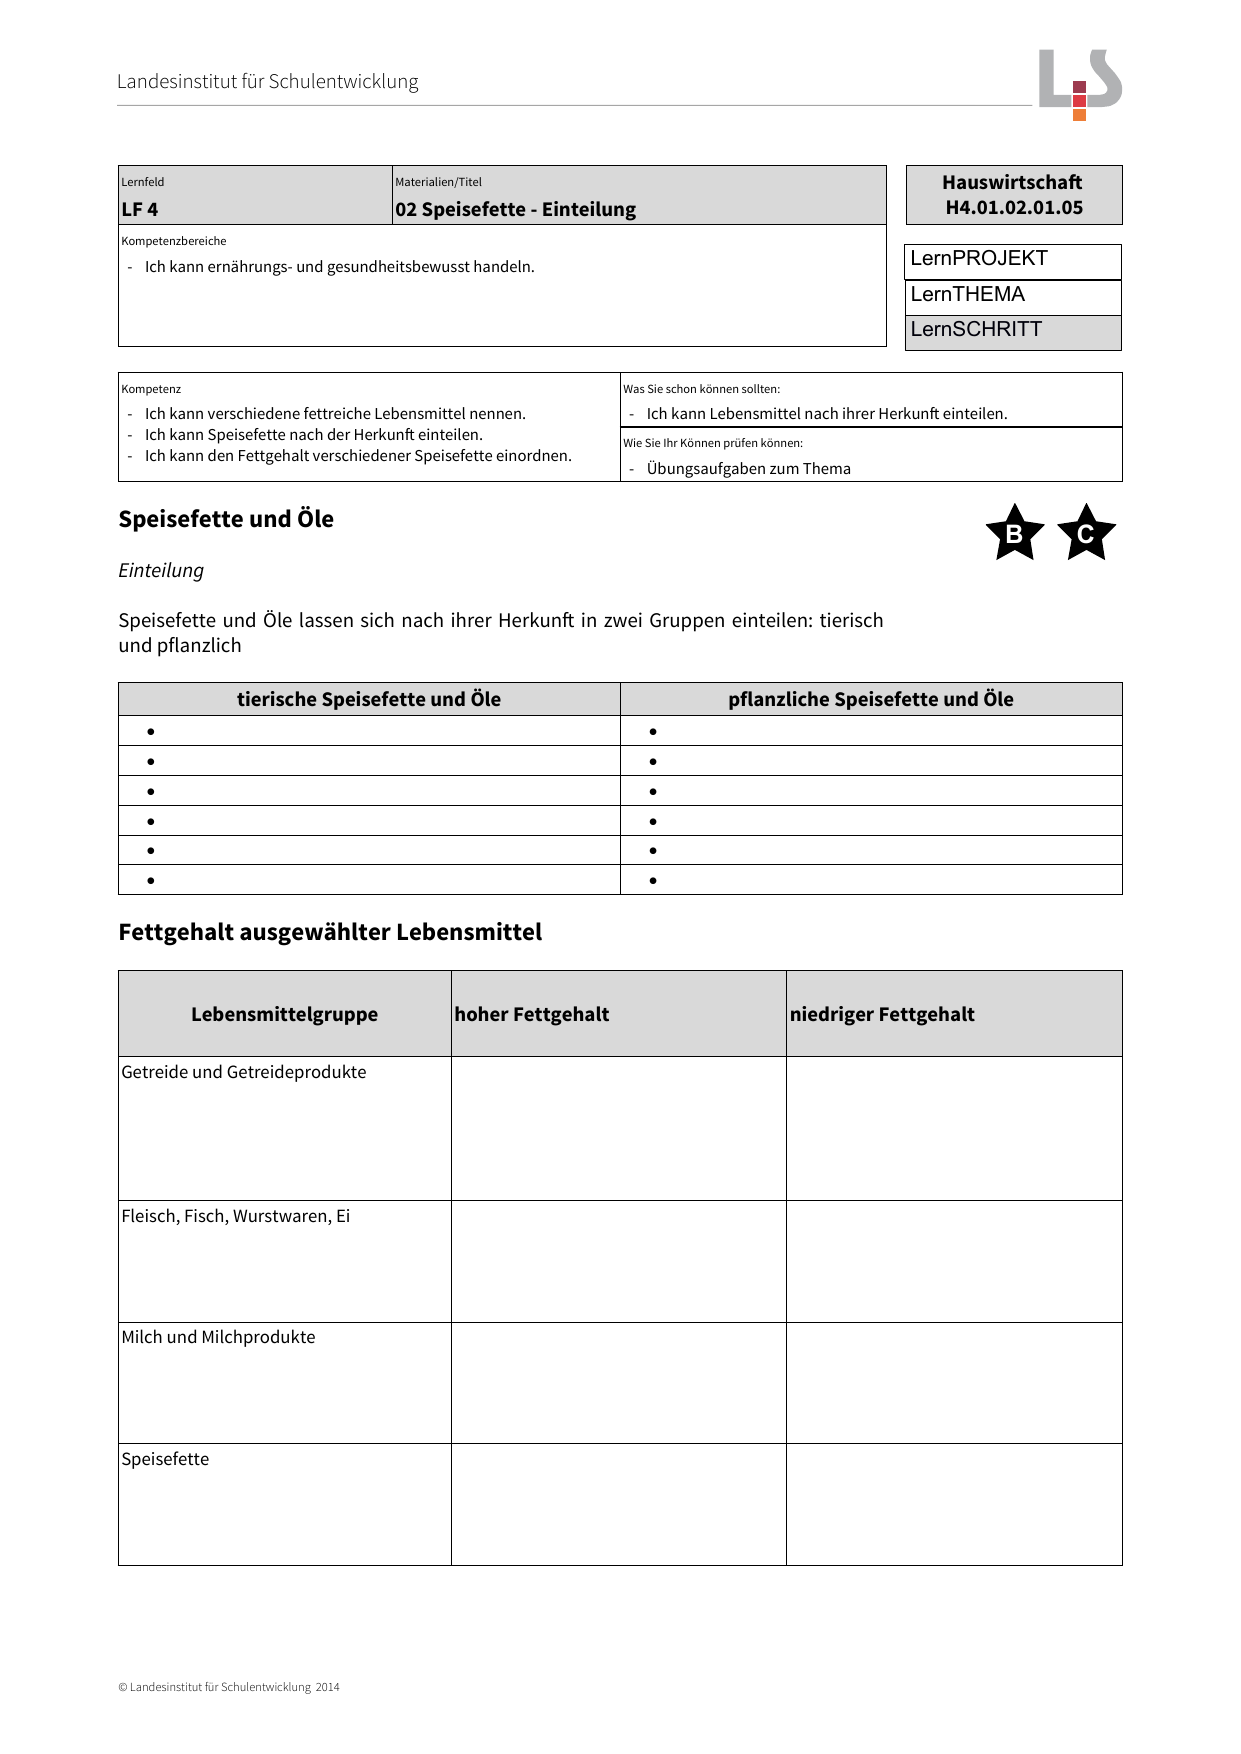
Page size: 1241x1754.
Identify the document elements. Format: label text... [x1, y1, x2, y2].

table_cell Getreide und Getreideprodukte [119, 1057, 451, 1200]
table_cell [621, 806, 1122, 834]
table_header pflanzliche Speisefette und Öle [621, 683, 1122, 715]
table_cell [621, 716, 1122, 745]
table_cell Milch und Milchprodukte [119, 1323, 451, 1443]
table_cell [119, 836, 620, 864]
table_header [887, 165, 906, 346]
table_cell [906, 225, 1123, 256]
table_header Lernfeld LF 4 [119, 166, 392, 224]
table_header Materialien/Titel 02 Speisefette - Einteilung [393, 166, 886, 224]
table_cell [906, 286, 1121, 315]
text Einteilung [118, 557, 886, 582]
table_cell Kompetenzbereiche Ich kann ernährungs- und gesundheitsbewusst handeln. [119, 225, 886, 346]
table_cell [119, 716, 620, 745]
table_cell [906, 256, 1121, 279]
table_cell [621, 836, 1122, 864]
table_header Kompetenz Ich kann verschiedene fettreiche Lebensmittel nennen. Ich kann Speisefette nach der Herkunft einteilen. Ich kann den Fettgehalt verschiedener Speisefette einordnen. [119, 373, 620, 481]
table_cell [621, 746, 1122, 775]
table_header niedriger Fettgehalt [787, 971, 1122, 1056]
text Fettgehalt ausgewählter Lebensmittel [118, 920, 886, 945]
table_header Lebensmittelgruppe [119, 971, 451, 1056]
table_cell [119, 806, 620, 834]
table_cell [119, 776, 620, 805]
table_cell [452, 1201, 786, 1322]
table_cell Speisefette [119, 1444, 451, 1564]
table_cell [787, 1444, 1122, 1564]
table_cell Wie Sie Ihr Können prüfen können: Übungsaufgaben zum Thema [621, 428, 1122, 481]
table_cell [621, 865, 1122, 894]
table_cell Fleisch, Fisch, Wurstwaren, Ei [119, 1201, 451, 1322]
table_header Was Sie schon können sollten: Ich kann Lebensmittel nach ihrer Herkunft einteilen. [621, 373, 1122, 426]
table_cell [452, 1323, 786, 1443]
table_cell [452, 1057, 786, 1200]
table_cell [119, 865, 620, 894]
table_cell [452, 1444, 786, 1564]
table_header hoher Fettgehalt [452, 971, 786, 1056]
table_cell [119, 746, 620, 775]
table_cell [787, 1323, 1122, 1443]
table_cell [787, 1201, 1122, 1322]
table_header Hauswirtschaft H4.01.02.01.05 [907, 166, 1122, 224]
table_cell [621, 776, 1122, 805]
table_header tierische Speisefette und Öle [119, 683, 620, 715]
table_cell [787, 1057, 1122, 1200]
text Speisefette und Öle [118, 507, 886, 532]
text Speisefette und Öle lassen sich nach ihrer Herkunft in zwei Gruppen einteilen: tierisch und pflanzlich [118, 607, 886, 657]
table_cell [906, 281, 1121, 286]
